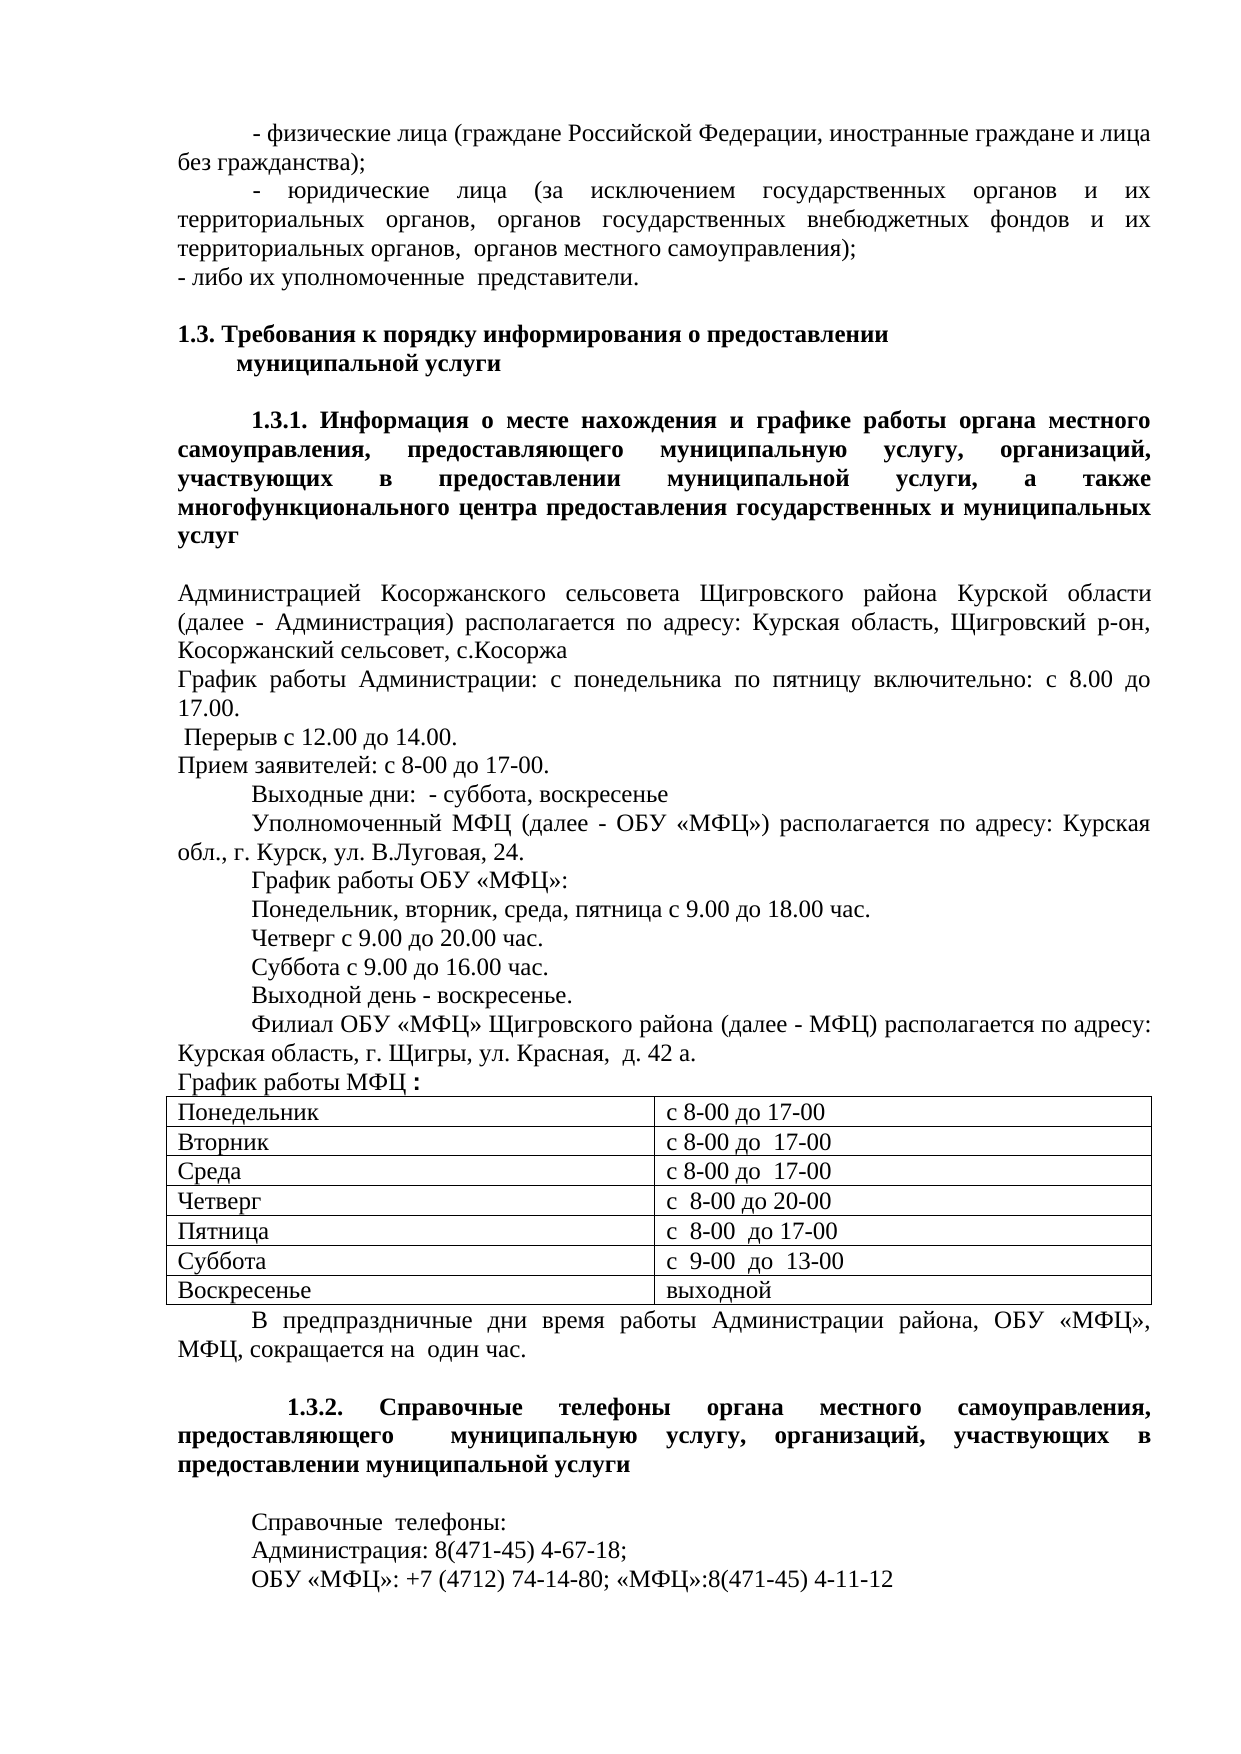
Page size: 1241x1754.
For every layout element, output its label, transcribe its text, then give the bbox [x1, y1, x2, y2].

table_cell с 8-00 до 17-00 [655, 1156, 1151, 1185]
table_cell Четверг [167, 1186, 654, 1215]
table_cell с 8-00 до 17-00 [655, 1127, 1151, 1155]
text График работы ОБУ «МФЦ»: [177, 866, 1152, 894]
table_cell выходной [655, 1276, 1151, 1304]
text График работы Администрации: с понедельника по пятницу включительно: с 8.00 до 17.00. [177, 664, 1152, 722]
table_cell Среда [167, 1156, 654, 1185]
table_cell Суббота [167, 1246, 654, 1274]
table_cell Пятница [167, 1216, 654, 1245]
text График работы МФЦ : [177, 1067, 1152, 1096]
text Филиал ОБУ «МФЦ» Щигровского района (далее - МФЦ) располагается по адресу: Курская область, г. Щигры, ул. Красная, д. 42 а. [177, 1009, 1152, 1067]
text Четверг с 9.00 до 20.00 час. [177, 923, 1152, 952]
text 1.3.2. Справочные телефоны органа местного самоуправления, предоставляющего муниципальную услугу, организаций, участвующих в предоставлении муниципальной услуги [177, 1392, 1152, 1478]
text муниципальной услуги [177, 348, 1152, 377]
text Перерыв с 12.00 до 14.00. [177, 722, 1152, 751]
text 1.3.1. Информация о месте нахождения и графике работы органа местного самоуправления, предоставляющего муниципальную услугу, организаций, участвующих в предоставлении муниципальной услуги, а также многофункционального центра предоставления государственных и муниципальных услуг [177, 406, 1152, 549]
text - физические лица (граждане Российской Федерации, иностранные граждане и лица без гражданства); [177, 118, 1152, 176]
text Понедельник, вторник, среда, пятница с 9.00 до 18.00 час. [177, 894, 1152, 923]
text В предпраздничные дни время работы Администрации района, ОБУ «МФЦ», МФЦ, сокращается на один час. [177, 1305, 1152, 1363]
table_header Понедельник [167, 1097, 654, 1126]
text - юридические лица (за исключением государственных органов и их территориальных органов, органов государственных внебюджетных фондов и их территориальных органов, органов местного самоуправления); [177, 176, 1152, 262]
table_header с 8-00 до 17-00 [655, 1097, 1151, 1126]
text Администрация: 8(471-45) 4-67-18; [177, 1535, 1152, 1564]
table_cell Воскресенье [167, 1276, 654, 1304]
text Администрацией Косоржанского сельсовета Щигровского района Курской области (далее - Администрация) располагается по адресу: Курская область, Щигровский р-он, Косоржанский сельсовет, с.Косоржа [177, 578, 1152, 664]
text Прием заявителей: с 8-00 до 17-00. [177, 751, 1152, 779]
text Суббота с 9.00 до 16.00 час. [177, 952, 1152, 981]
text Уполномоченный МФЦ (далее - ОБУ «МФЦ») располагается по адресу: Курская обл., г. Курск, ул. В.Луговая, 24. [177, 808, 1152, 866]
table_cell с 8-00 до 17-00 [655, 1216, 1151, 1245]
text Выходные дни: - суббота, воскресенье [177, 779, 1152, 808]
table_cell с 8-00 до 20-00 [655, 1186, 1151, 1215]
text Справочные телефоны: [177, 1507, 1152, 1535]
text ОБУ «МФЦ»: +7 (4712) 74-14-80; «МФЦ»:8(471-45) 4-11-12 [177, 1564, 1152, 1593]
text 1.3. Требования к порядку информирования о предоставлении [177, 319, 1152, 348]
table_cell Вторник [167, 1127, 654, 1155]
table_cell с 9-00 до 13-00 [655, 1246, 1151, 1274]
text - либо их уполномоченные представители. [177, 262, 1152, 291]
text Выходной день - воскресенье. [177, 981, 1152, 1009]
